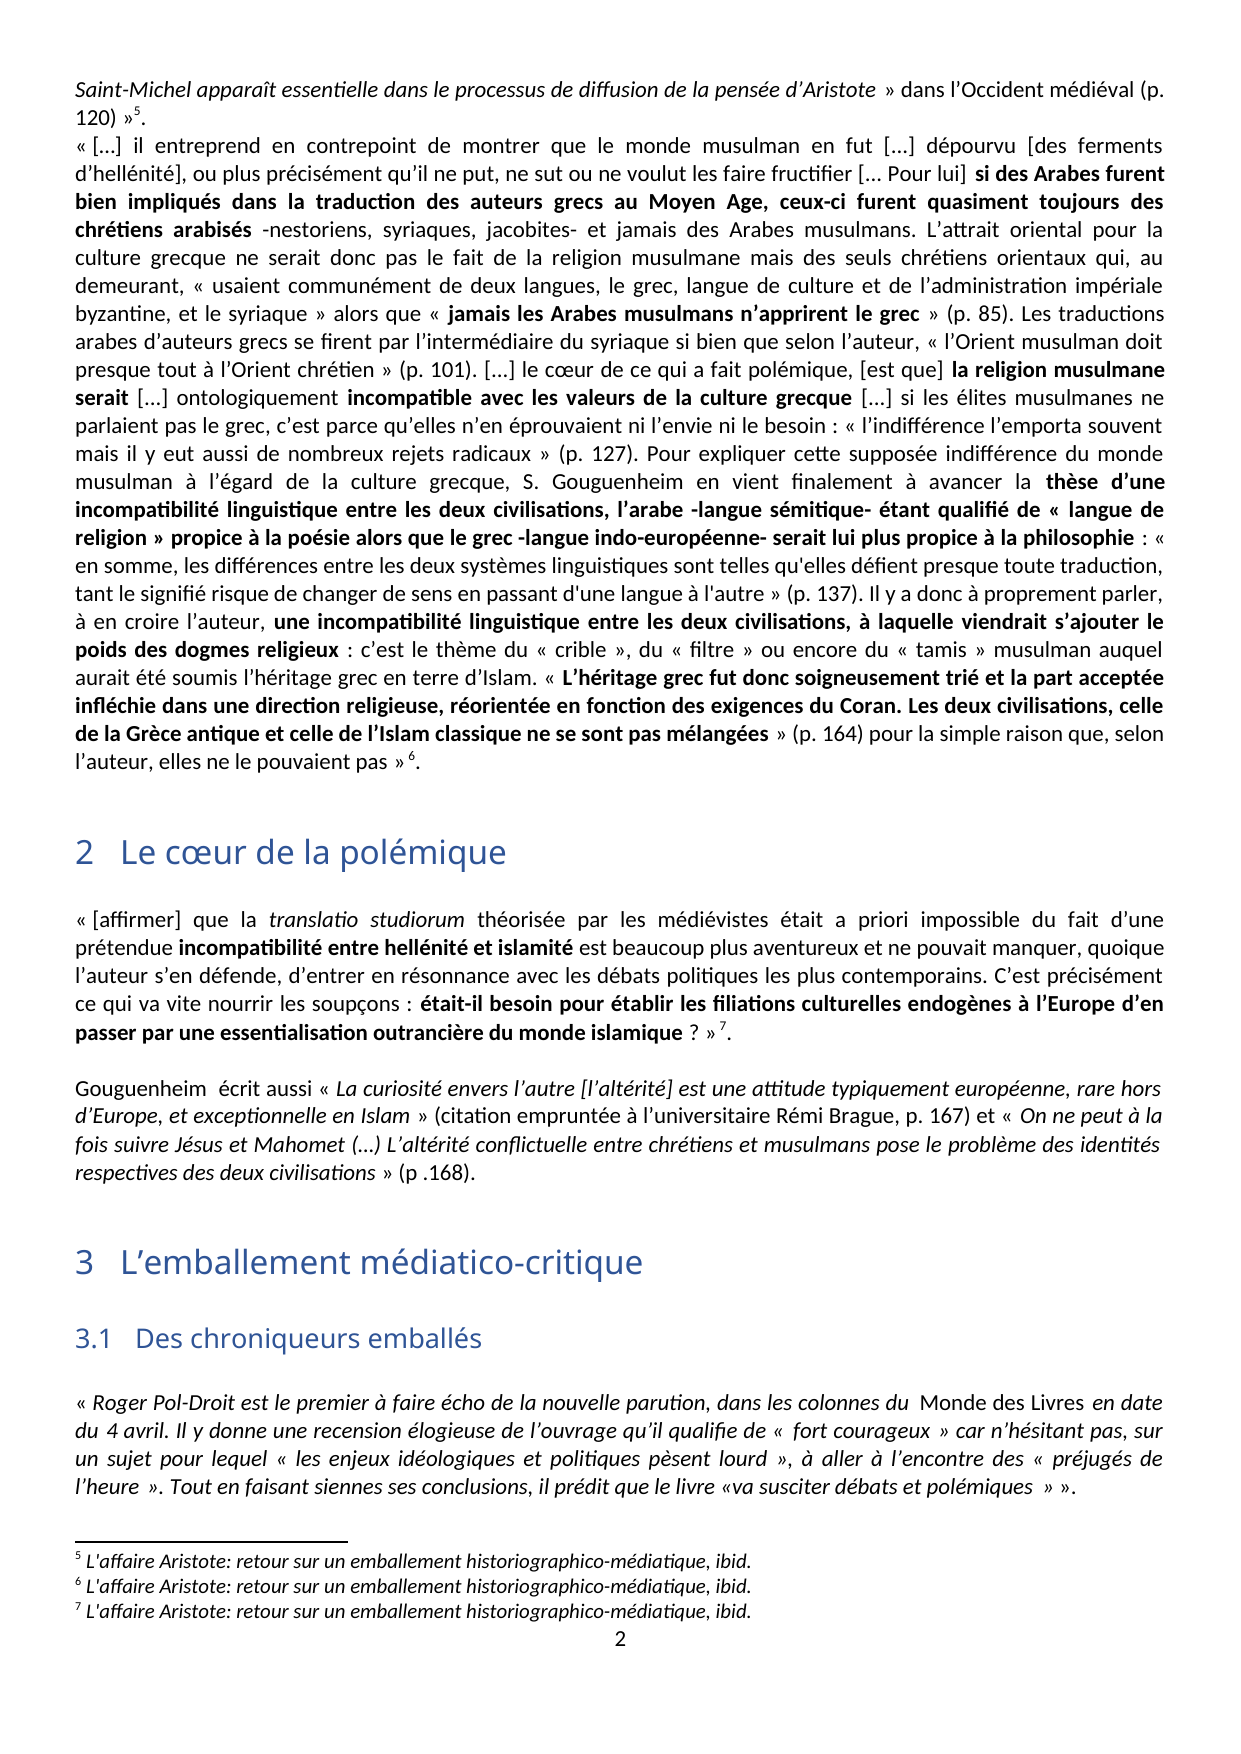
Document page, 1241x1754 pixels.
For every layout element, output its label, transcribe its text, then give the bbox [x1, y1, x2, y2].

text Gouguenheim écrit aussi « La curiosité envers l’autre [l’altérité] est une attitude typiquement européenne, rare hors d’Europe, et exceptionnelle en Islam » (citation empruntée à l’universitaire Rémi Brague, p. 167) et « On ne peut à la fois suivre Jésus et Mahomet (…) L’altérité conflictuelle entre chrétiens et musulmans pose le problème des identités respectives des deux civilisations » (p .168). [75, 1074, 1165, 1186]
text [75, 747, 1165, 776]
subtitle Des chroniqueurs emballés [75, 1320, 1165, 1357]
text « [affirmer] que la translatio studiorum théorisée par les médiévistes était a priori impossible du fait d’une prétendue incompatibilité entre hellénité et islamité est beaucoup plus aventureux et ne pouvait manquer, quoique l’auteur s’en défende, d’entrer en résonnance avec les débats politiques les plus contemporains. C’est précisément ce qui va vite nourrir les soupçons : était-il besoin pour établir les filiations culturelles endogènes à l’Europe d’en passer par une essentialisation outrancière du monde islamique ? » . [75, 906, 1165, 1046]
text « Au premier rang de ces traducteurs [qui ont transmis le savoir grec], S. Gouguenheim place Jacques de Venise et « les moines pionniers du Mont-Saint-Michel » -dont on ne sait si Jacques de Venise fit partie - auxquels il consacre son troisième chapitre. En effet, le scriptorium de l’abbaye du Mont-Saint-Michel fut au XIIe siècle le lieu d’une vaste entreprise de traduction et de commentaire de l’œuvre d’Aristote du grec au latin qui, à en croire S. Gouguenheim, connut dès ses débuts une importante diffusion, ce qui lui permet d’affirmer que « la place du Mont-Saint-Michel apparaît essentielle dans le processus de diffusion de la pensée d’Aristote » dans l’Occident médiéval (p. 120) ». [146, 75, 1165, 131]
subtitle Le cœur de la polémique [75, 828, 1165, 874]
subtitle L’emballement médiatico-critique [75, 1239, 1165, 1284]
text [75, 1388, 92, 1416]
